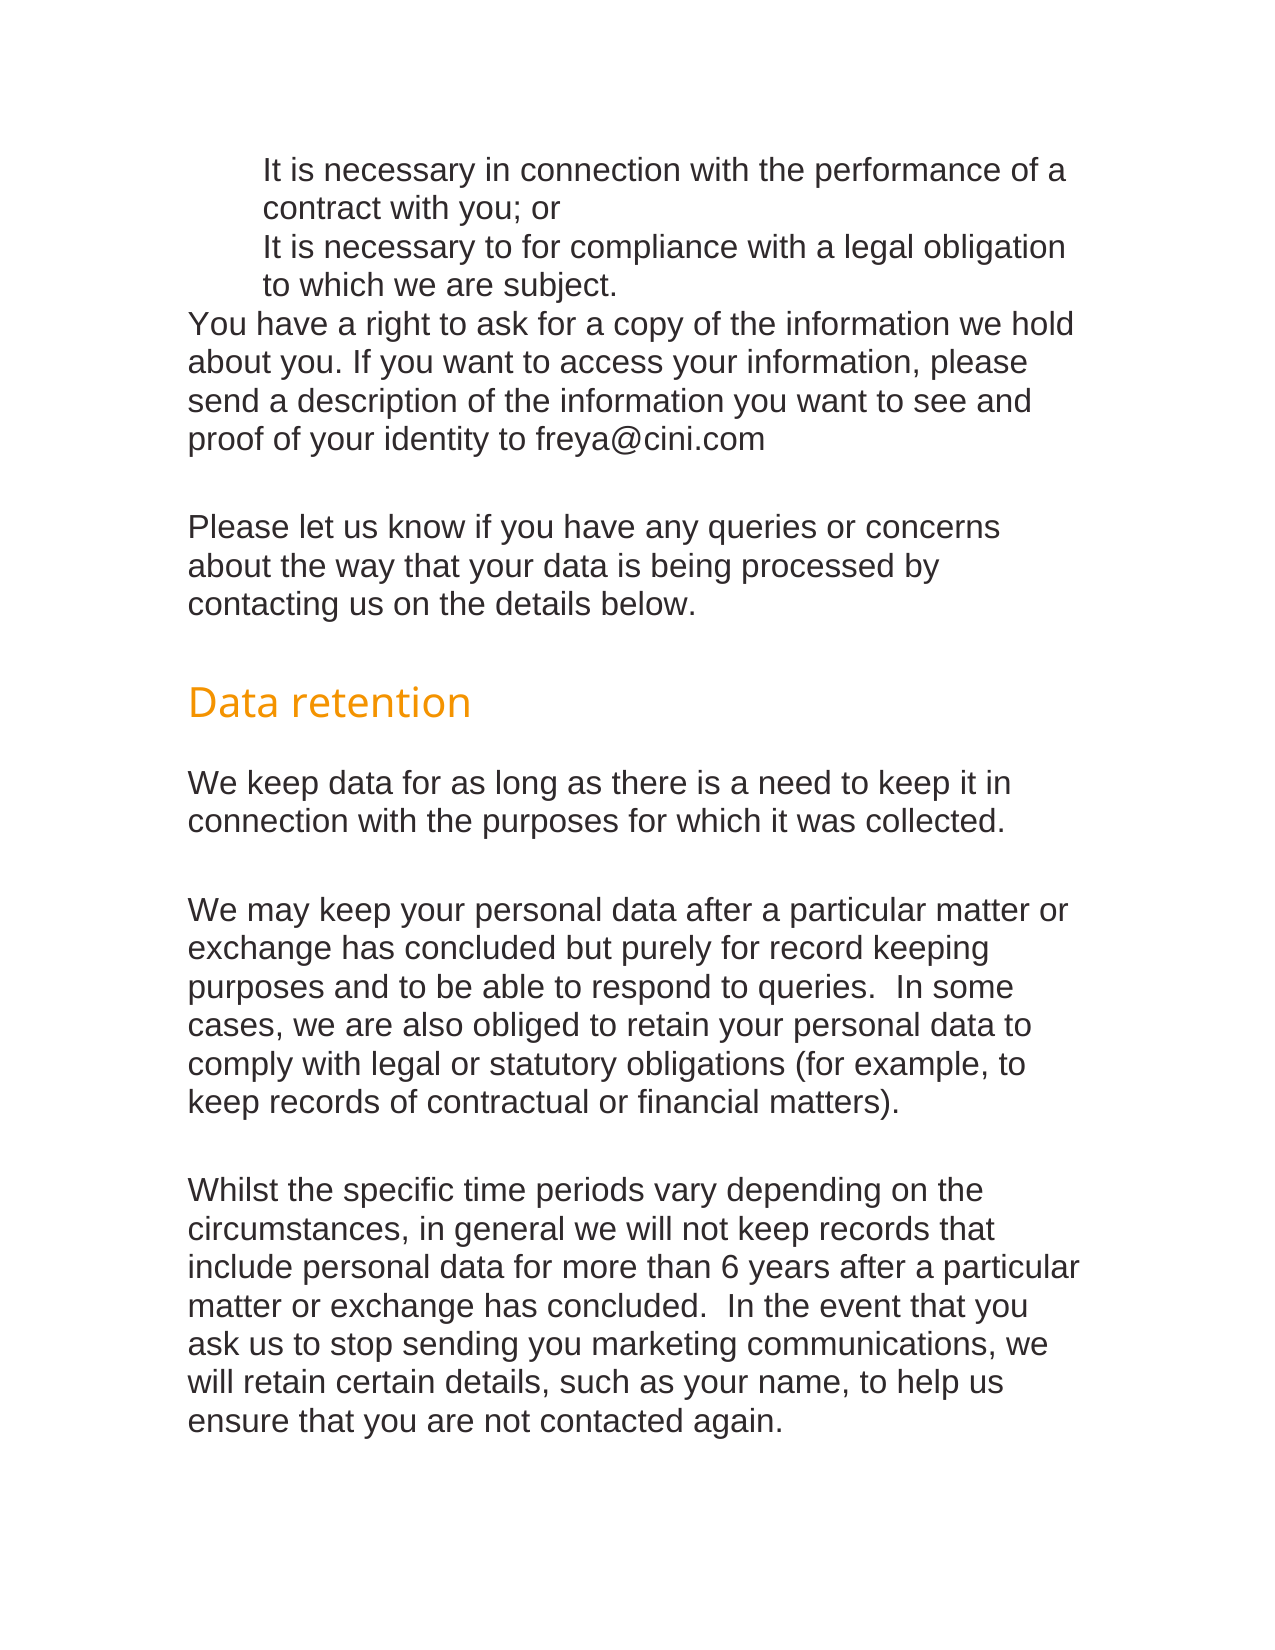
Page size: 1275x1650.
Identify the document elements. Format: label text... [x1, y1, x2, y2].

text Data retention [187, 673, 1087, 729]
text We may keep your personal data after a particular matter or exchange has concluded but purely for record keeping purposes and to be able to respond to queries. In some cases, we are also obliged to retain your personal data to comply with legal or statutory obligations (for example, to keep records of contractual or financial matters). [187, 890, 1087, 1120]
text Whilst the specific time periods vary depending on the circumstances, in general we will not keep records that include personal data for more than 6 years after a particular matter or exchange has concluded. In the event that you ask us to stop sending you marketing communications, we will retain certain details, such as your name, to help us ensure that you are not contacted again. [187, 1170, 1087, 1439]
list It is necessary to for compliance with a legal obligation to which we are subject. [187, 227, 1087, 304]
list It is necessary in connection with the performance of a contract with you; or [187, 150, 1087, 227]
text You have a right to ask for a copy of the information we hold about you. If you want to access your information, please send a description of the information you want to see and proof of your identity to freya@cini.com [187, 304, 1087, 457]
text Please let us know if you have any queries or concerns about the way that your data is being processed by contacting us on the details below. [187, 507, 1087, 623]
text We keep data for as long as there is a need to keep it in connection with the purposes for which it was collected. [187, 763, 1087, 840]
